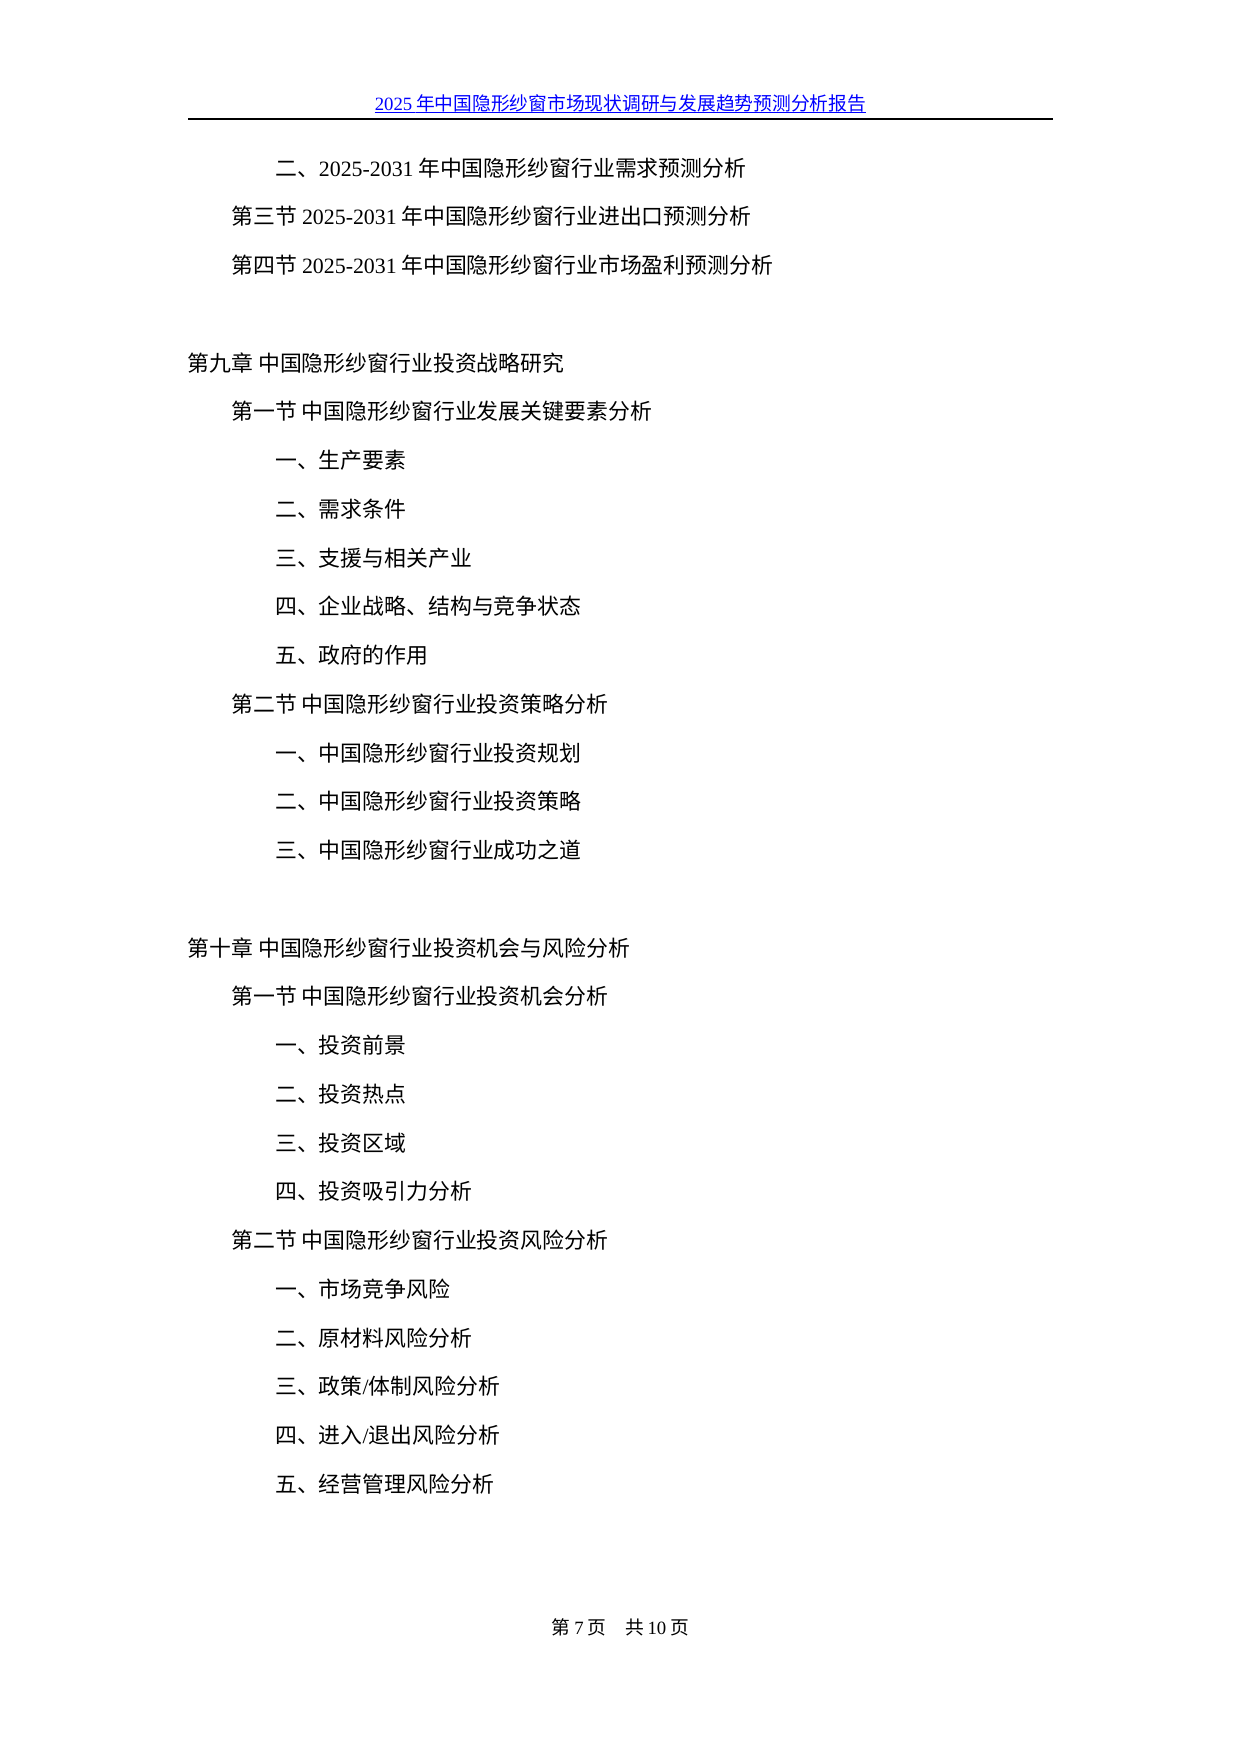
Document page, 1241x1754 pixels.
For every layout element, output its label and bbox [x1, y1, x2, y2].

text [187, 150, 1053, 1499]
